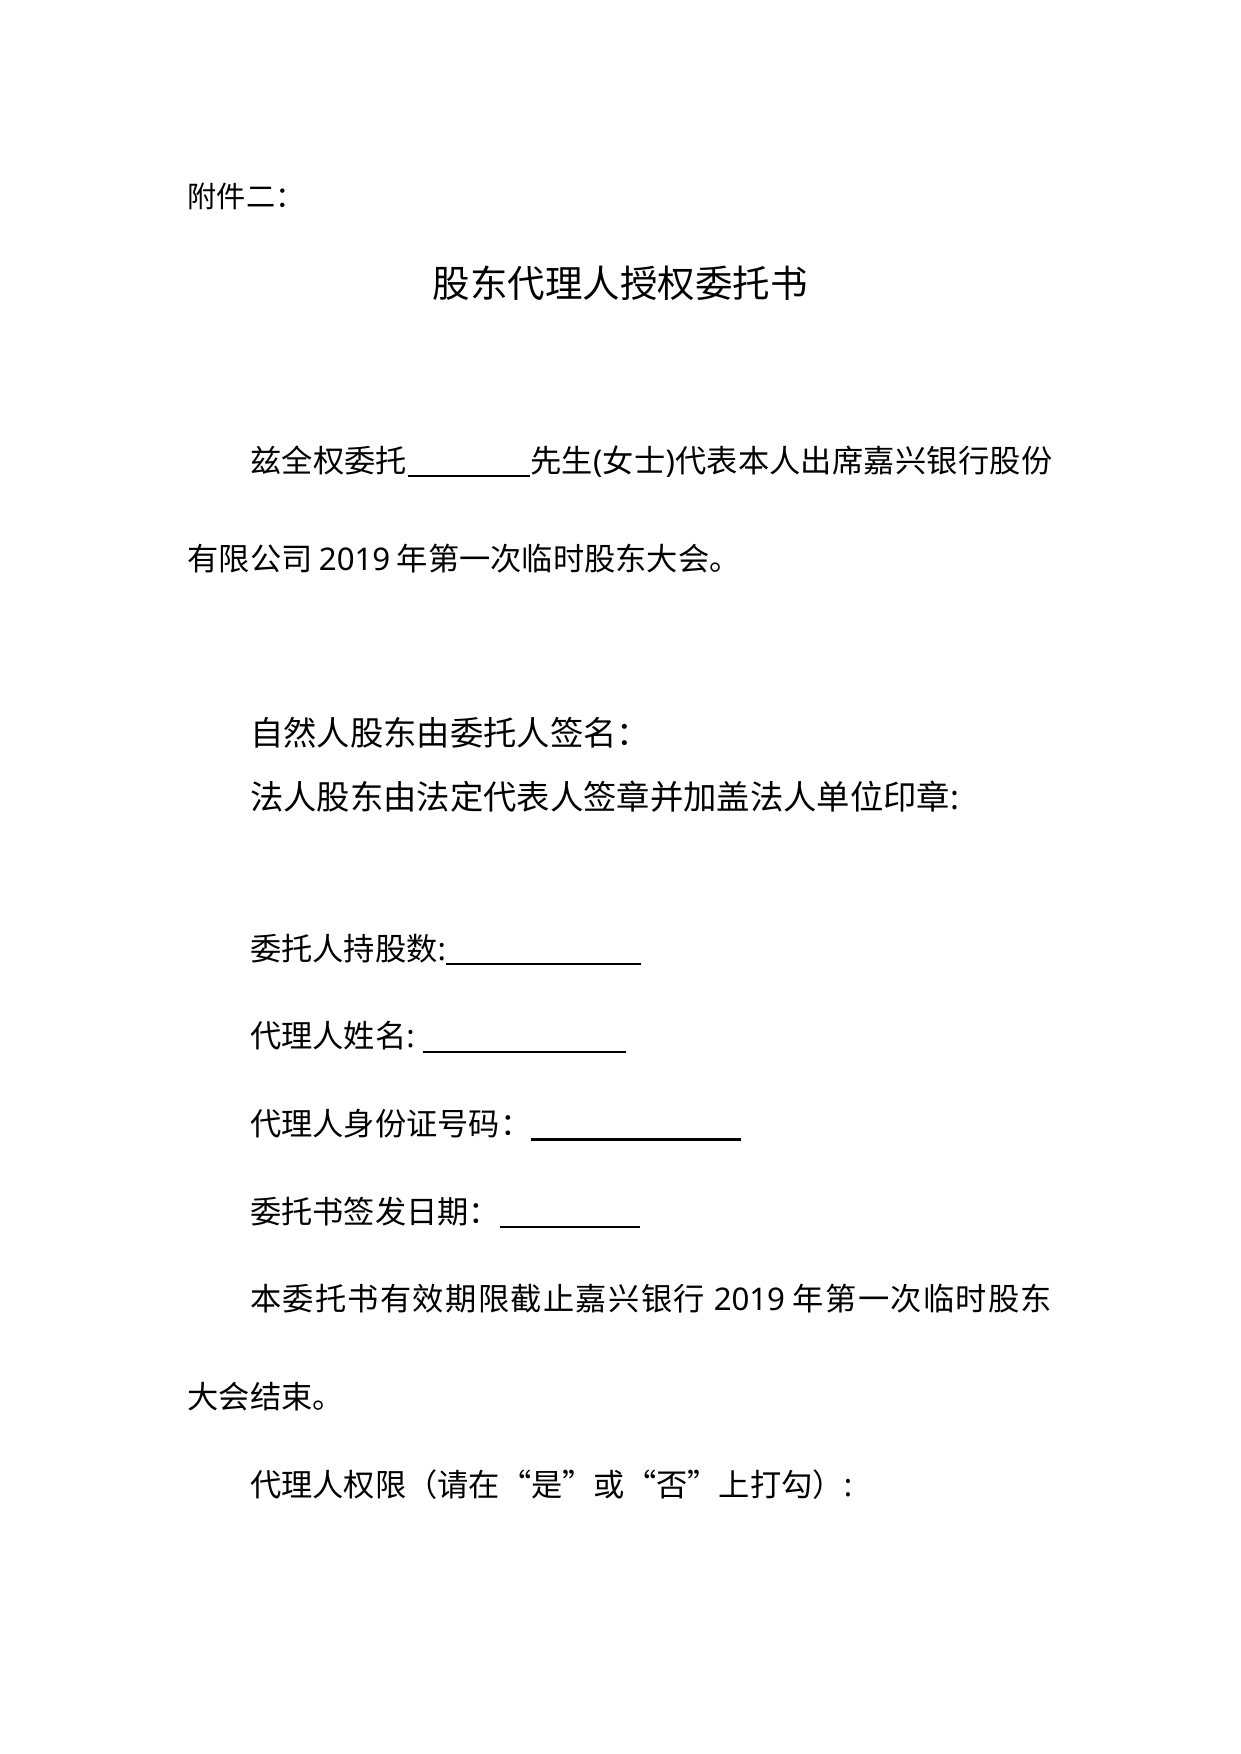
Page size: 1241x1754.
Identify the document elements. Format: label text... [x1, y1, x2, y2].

text 法人股东由法定代表人签章并加盖法人单位印章: [187, 763, 1053, 828]
text 代理人身份证号码： [187, 1089, 1053, 1154]
text 自然人股东由委托人签名： [187, 698, 1053, 763]
text 本委托书有效期限截止嘉兴银行2019年第一次临时股东大会结束。 [187, 1265, 1053, 1427]
text 委托书签发日期： [187, 1177, 1053, 1242]
text 兹全权委托 先生(女士)代表本人出席嘉兴银行股份有限公司2019年第一次临时股东大会。 [187, 426, 1053, 589]
text 代理人姓名: [187, 1002, 1053, 1067]
text 代理人权限（请在“是”或“否”上打勾）: [187, 1450, 1053, 1515]
text 委托人持股数: [187, 914, 1053, 979]
text 附件二： [187, 162, 1053, 227]
text 股东代理人授权委托书 [187, 248, 1053, 313]
